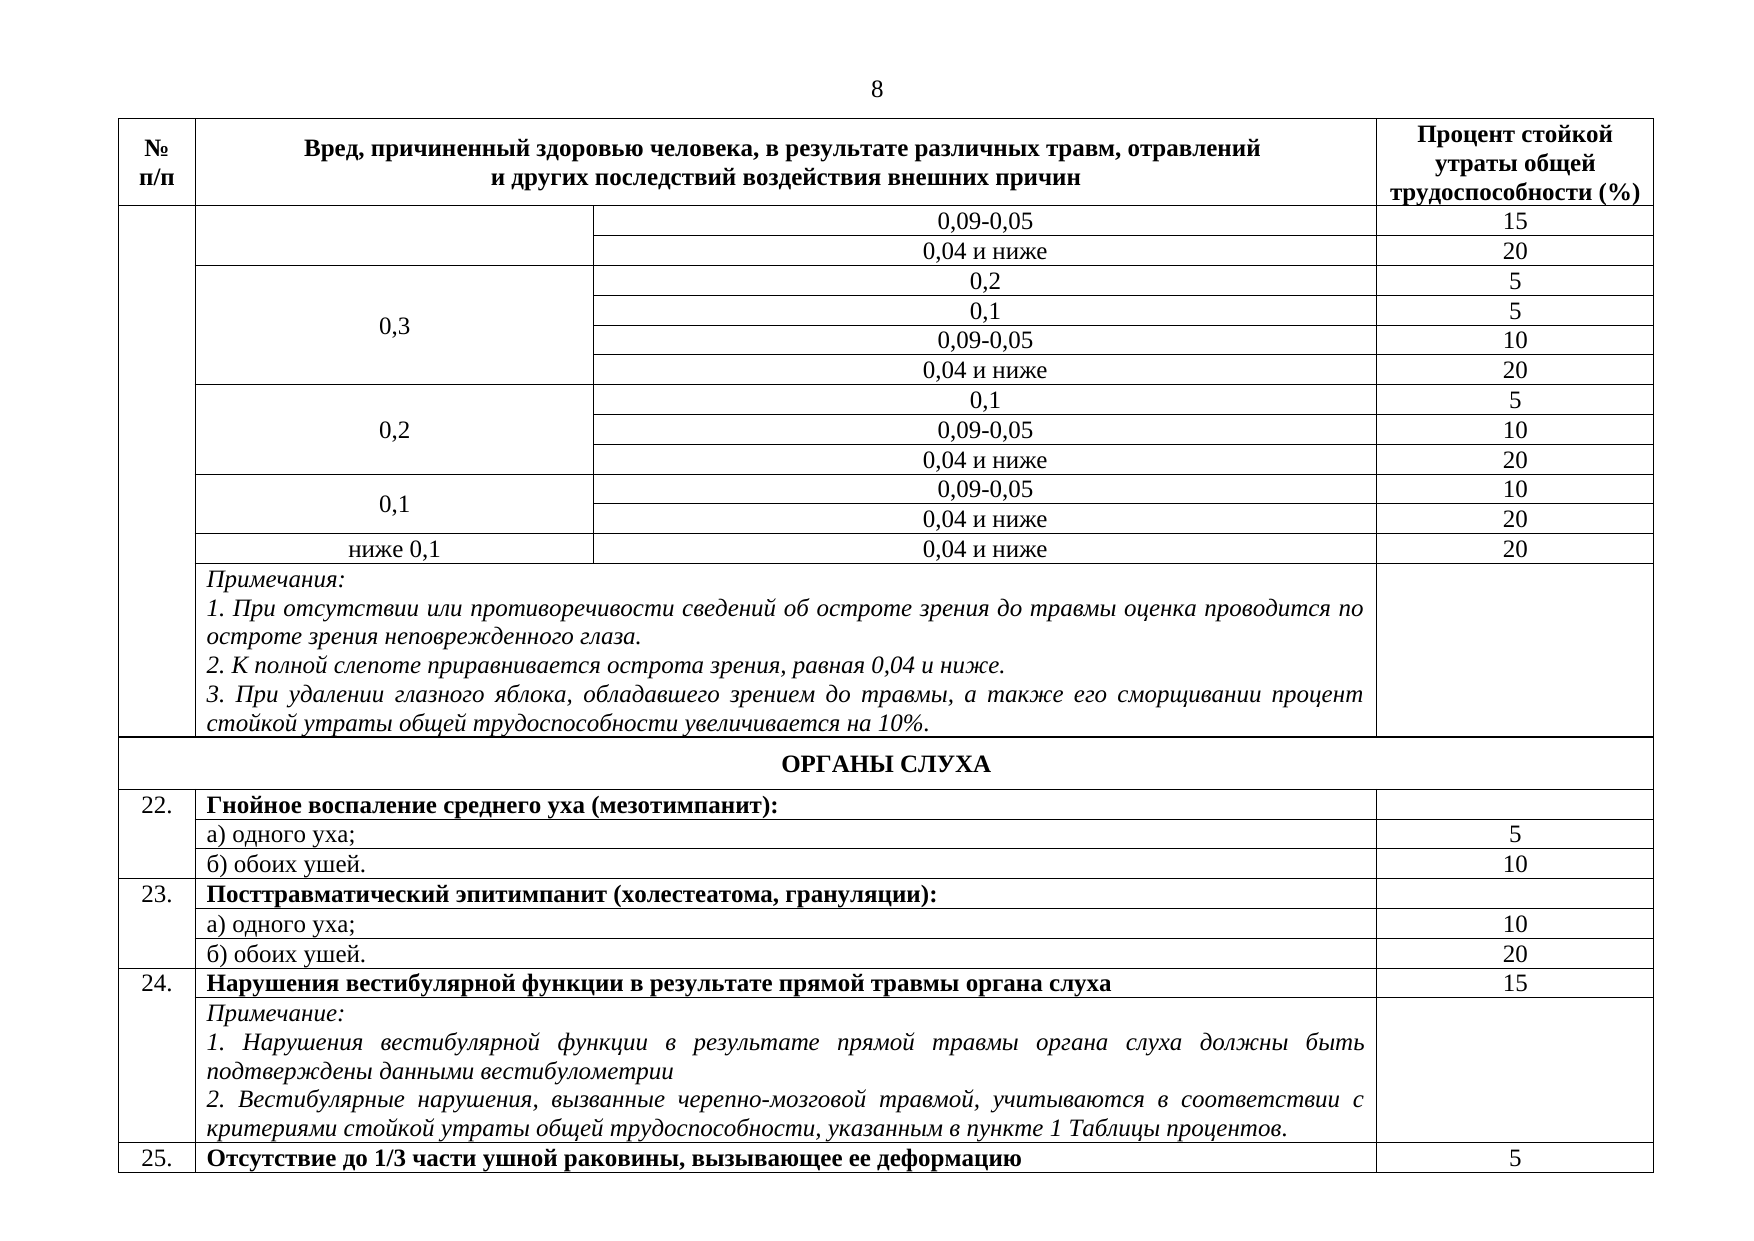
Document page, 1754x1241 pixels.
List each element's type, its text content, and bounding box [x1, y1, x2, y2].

table_cell Примечания: 1. При отсутствии или противоречивости сведений об остроте зрения до травмы оценка проводится по остроте зрения неповрежденного глаза. 2. К полной слепоте приравнивается острота зрения, равная 0,04 и ниже. 3. При удалении глазного яблока, обладавшего зрением до травмы, а также его сморщивании процент стойкой утраты общей трудоспособности увеличивается на 10%. [196, 564, 1376, 736]
table_cell 20 [1377, 355, 1653, 384]
table_header Процент стойкой утраты общей трудоспособности (%) [1377, 119, 1653, 205]
table_cell 0,1 [594, 296, 1376, 324]
table_cell 20 [1377, 445, 1653, 473]
table_cell [1377, 879, 1653, 908]
table_cell 23. [119, 879, 195, 967]
table_cell 0,09-0,05 [594, 326, 1376, 354]
table_cell [1377, 564, 1653, 736]
table_cell 0,2 [196, 385, 593, 473]
table_cell 20 [1377, 534, 1653, 563]
table_cell 0,2 [594, 266, 1376, 295]
table_cell 0,04 и ниже [594, 355, 1376, 384]
table_cell 0,04 и ниже [594, 445, 1376, 473]
table_cell Гнойное воспаление среднего уха (мезотимпанит): [196, 790, 1376, 818]
table_cell 20 [1377, 504, 1653, 533]
table_cell 5 [1377, 296, 1653, 324]
table_cell Нарушения вестибулярной функции в результате прямой травмы органа слуха [196, 969, 1376, 997]
table_cell 0,1 [196, 475, 593, 533]
table_header Вред, причиненный здоровью человека, в результате различных травм, отравлений и других последствий воздействия внешних причин [196, 119, 1376, 205]
table_cell а) одного уха; [196, 909, 1376, 938]
table_cell 10 [1377, 849, 1653, 878]
table_cell 0,09-0,05 [594, 475, 1376, 503]
table_cell 10 [1377, 415, 1653, 444]
table_cell 10 [1377, 326, 1653, 354]
table_cell 0,09-0,05 [594, 206, 1376, 235]
table_cell 0,3 [196, 266, 593, 384]
table_cell ниже 0,1 [196, 534, 593, 563]
table_cell 0,04 и ниже [594, 534, 1376, 563]
table_cell Посттравматический эпитимпанит (холестеатома, грануляции): [196, 879, 1376, 908]
table_cell 20 [1377, 939, 1653, 967]
table_cell 10 [1377, 909, 1653, 938]
table_cell 5 [1377, 820, 1653, 848]
table_cell 15 [1377, 969, 1653, 997]
table_cell 25. [119, 1143, 195, 1172]
table_cell Примечание: 1. Нарушения вестибулярной функции в результате прямой травмы органа слуха должны быть подтверждены данными вестибулометрии 2. Вестибулярные нарушения, вызванные черепно-мозговой травмой, учитываются в соответствии с критериями стойкой утраты общей трудоспособности, указанным в пункте 1 Таблицы процентов. [196, 998, 1376, 1142]
table_cell б) обоих ушей. [196, 939, 1376, 967]
table_cell 0,04 и ниже [594, 504, 1376, 533]
table_cell Отсутствие до 1/3 части ушной раковины, вызывающее ее деформацию [196, 1143, 1376, 1172]
table_cell б) обоих ушей. [196, 849, 1376, 878]
table_cell 20 [1377, 236, 1653, 265]
table_cell а) одного уха; [196, 820, 1376, 848]
table_header № п/п [119, 119, 195, 205]
table_cell [1377, 790, 1653, 818]
table_cell 0,04 и ниже [594, 236, 1376, 265]
table_cell 5 [1377, 385, 1653, 414]
table_cell [1377, 998, 1653, 1142]
table_cell 0,09-0,05 [594, 415, 1376, 444]
table_cell 0,1 [594, 385, 1376, 414]
table_cell 22. [119, 790, 195, 878]
table_cell 10 [1377, 475, 1653, 503]
table_cell 24. [119, 969, 195, 1142]
table_cell 15 [1377, 206, 1653, 235]
table_cell 5 [1377, 1143, 1653, 1172]
table_cell 5 [1377, 266, 1653, 295]
table_cell ОРГАНЫ СЛУХА [119, 738, 1653, 789]
